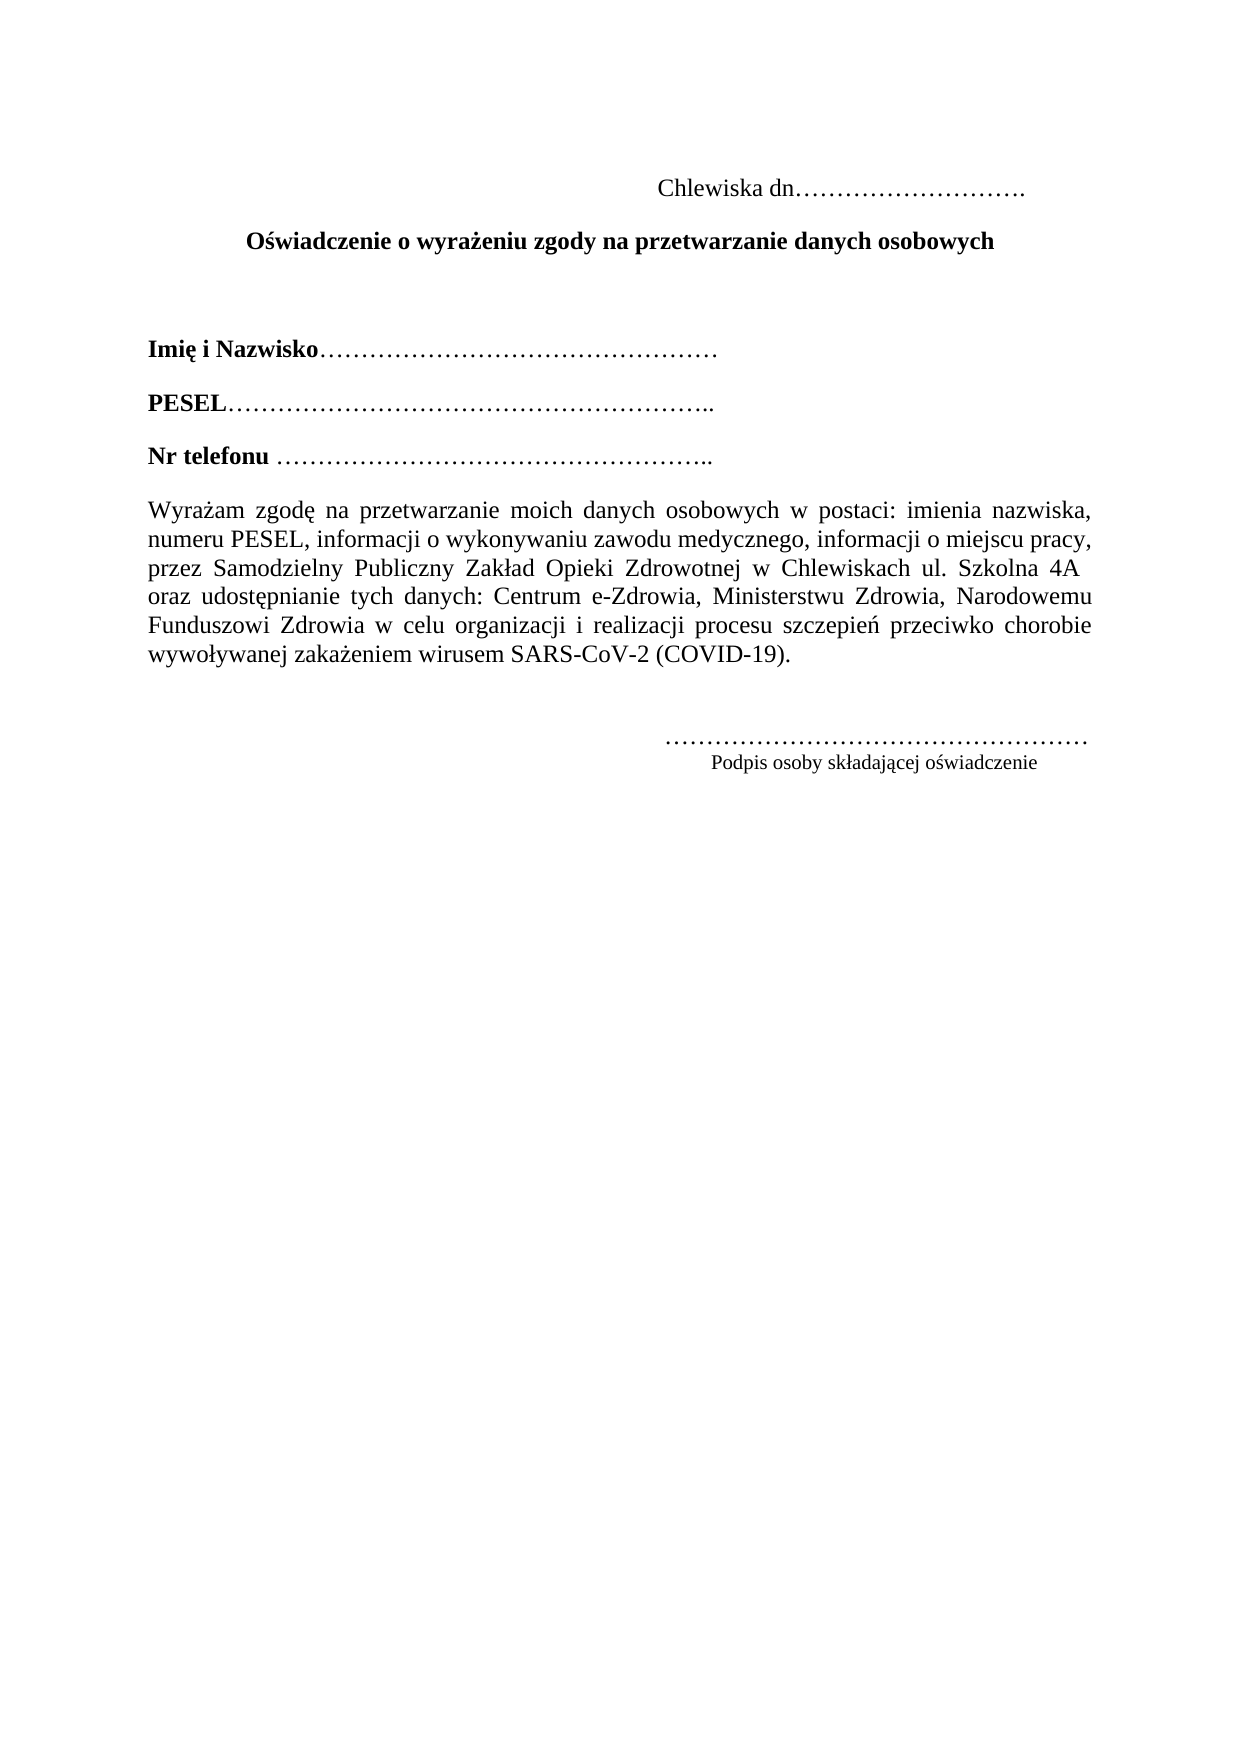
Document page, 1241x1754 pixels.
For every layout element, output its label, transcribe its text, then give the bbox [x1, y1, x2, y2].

text Oświadczenie o wyrażeniu zgody na przetwarzanie danych osobowych [148, 226, 1093, 255]
text Podpis osoby składającej oświadczenie [148, 750, 1093, 774]
text Nr telefonu …………………………………………….. [148, 441, 1093, 470]
text Chlewiska dn………………………. [148, 173, 1093, 201]
text …………………………………………… [148, 721, 1093, 750]
text PESEL………………………………………………….. [148, 388, 1093, 416]
text Imię i Nazwisko………………………………………… [148, 334, 1093, 363]
text Wyrażam zgodę na przetwarzanie moich danych osobowych w postaci: imienia nazwiska, numeru PESEL, informacji o wykonywaniu zawodu medycznego, informacji o miejscu pracy, przez Samodzielny Publiczny Zakład Opieki Zdrowotnej w Chlewiskach ul. Szkolna 4A oraz udostępnianie tych danych: Centrum e-Zdrowia, Ministerstwu Zdrowia, Narodowemu Funduszowi Zdrowia w celu organizacji i realizacji procesu szczepień przeciwko chorobie wywoływanej zakażeniem wirusem SARS-CoV-2 (COVID-19). [148, 495, 1093, 668]
